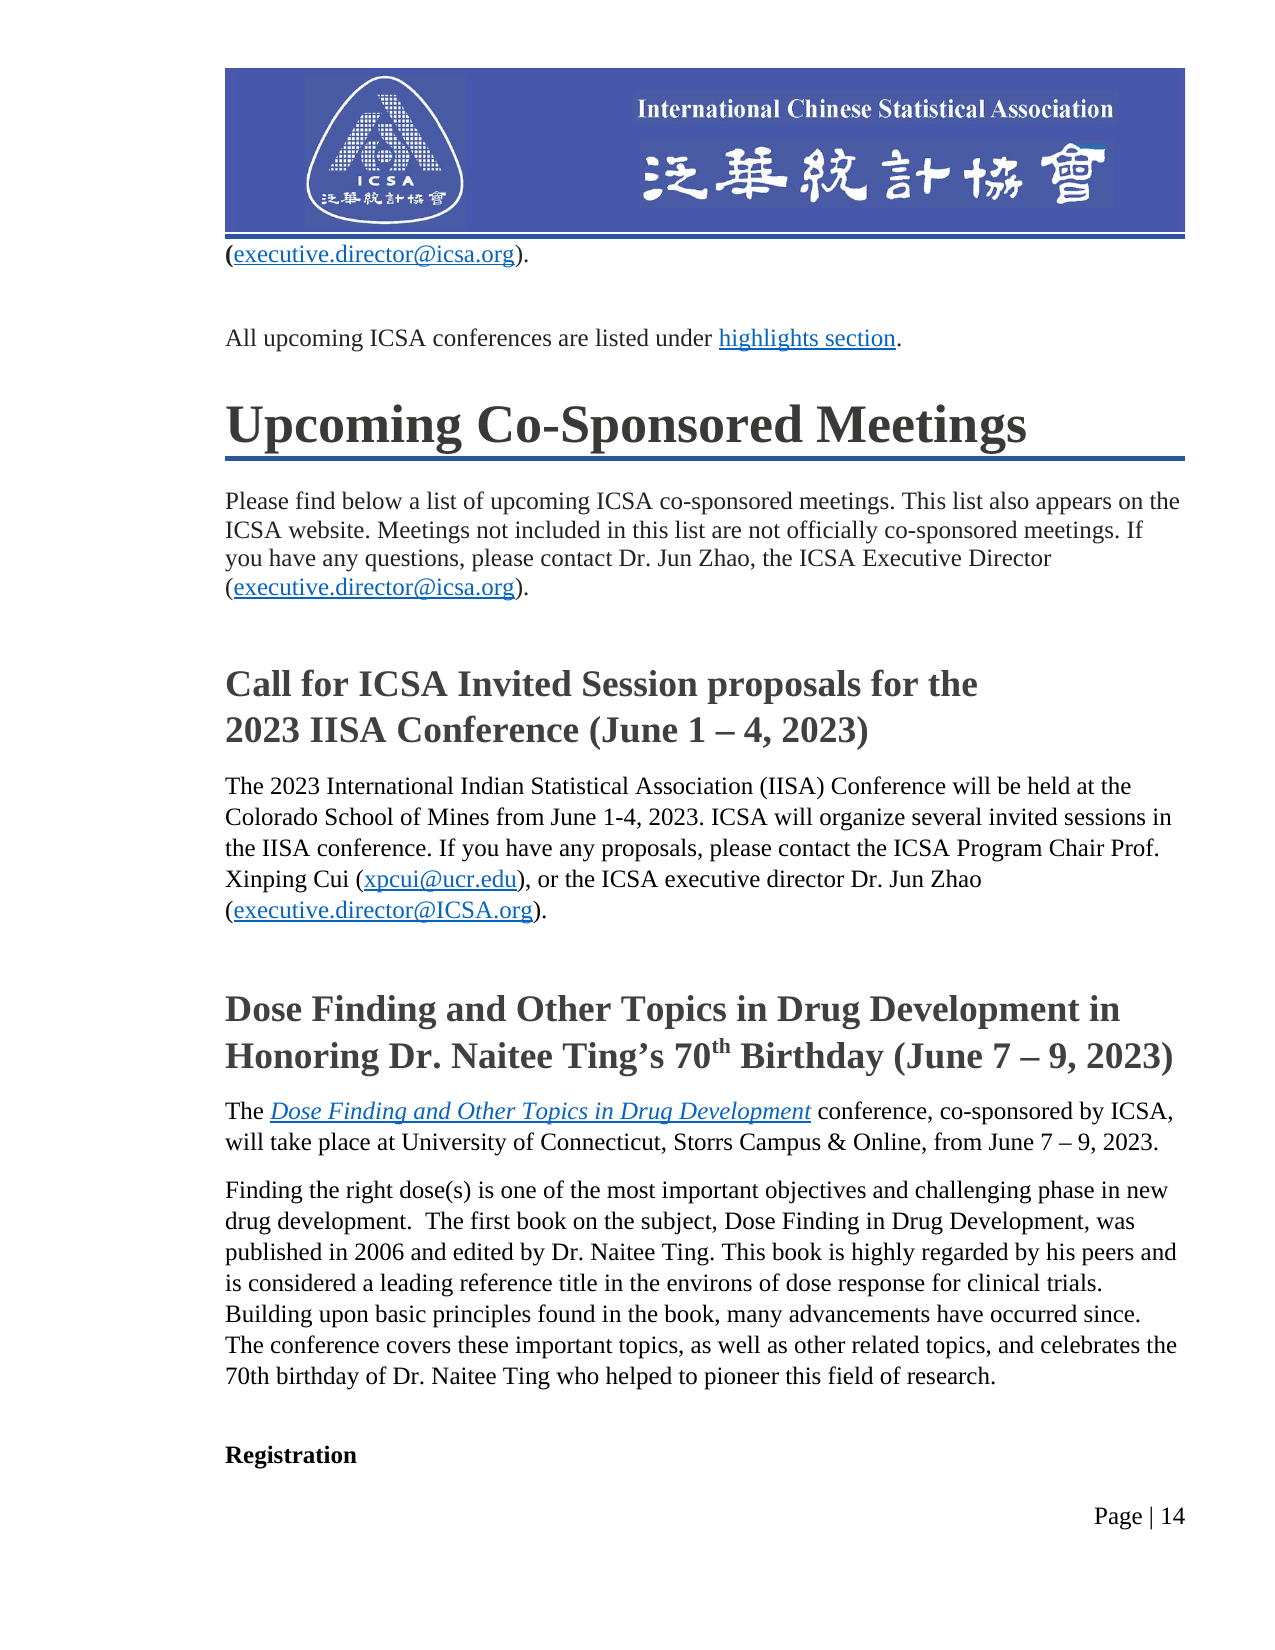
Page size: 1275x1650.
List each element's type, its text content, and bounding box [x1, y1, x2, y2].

text Please find below a list of upcoming ICSA co-sponsored meetings. This list also appears on the ICSA website. Meetings not included in this list are not officially co-sponsored meetings. If you have any questions, please contact Dr. Jun Zhao, the ICSA Executive Director (executive.director@icsa.org). [225, 486, 1185, 601]
subtitle Upcoming Co-Sponsored Meetings [225, 392, 1185, 456]
subtitle Call for ICSA Invited Session proposals for the 2023 IISA Conference (June 1 – 4, 2023) [225, 661, 1185, 751]
text Finding the right dose(s) is one of the most important objectives and challenging phase in new drug development. The first book on the subject, Dose Finding in Drug Development, was published in 2006 and edited by Dr. Naitee Ting. This book is highly regarded by his peers and is considered a leading reference title in the environs of dose response for clinical trials. Building upon basic principles found in the book, many advancements have occurred since. The conference covers these important topics, as well as other related topics, and celebrates the 70th birthday of Dr. Naitee Ting who helped to pioneer this field of research. [225, 1175, 1185, 1390]
picture [225, 67, 1185, 232]
text (executive.director@icsa.org). [225, 239, 1185, 268]
subtitle Dose Finding and Other Topics in Drug Development in Honoring Dr. Naitee Ting’s 70th Birthday (June 7 – 9, 2023) [225, 986, 1185, 1076]
text The 2023 International Indian Statistical Association (IISA) Conference will be held at the Colorado School of Mines from June 1-4, 2023. ICSA will organize several invited sessions in the IISA conference. If you have any proposals, please contact the ICSA Program Chair Prof. Xinping Cui (xpcui@ucr.edu), or the ICSA executive director Dr. Jun Zhao (executive.director@ICSA.org). [225, 771, 1185, 924]
text All upcoming ICSA conferences are listed under highlights section. [225, 323, 1185, 352]
text The Dose Finding and Other Topics in Drug Development conference, co-sponsored by ICSA, will take place at University of Connecticut, Storrs Campus & Online, from June 7 – 9, 2023. [225, 1096, 1185, 1156]
text Registration [225, 1440, 1185, 1469]
